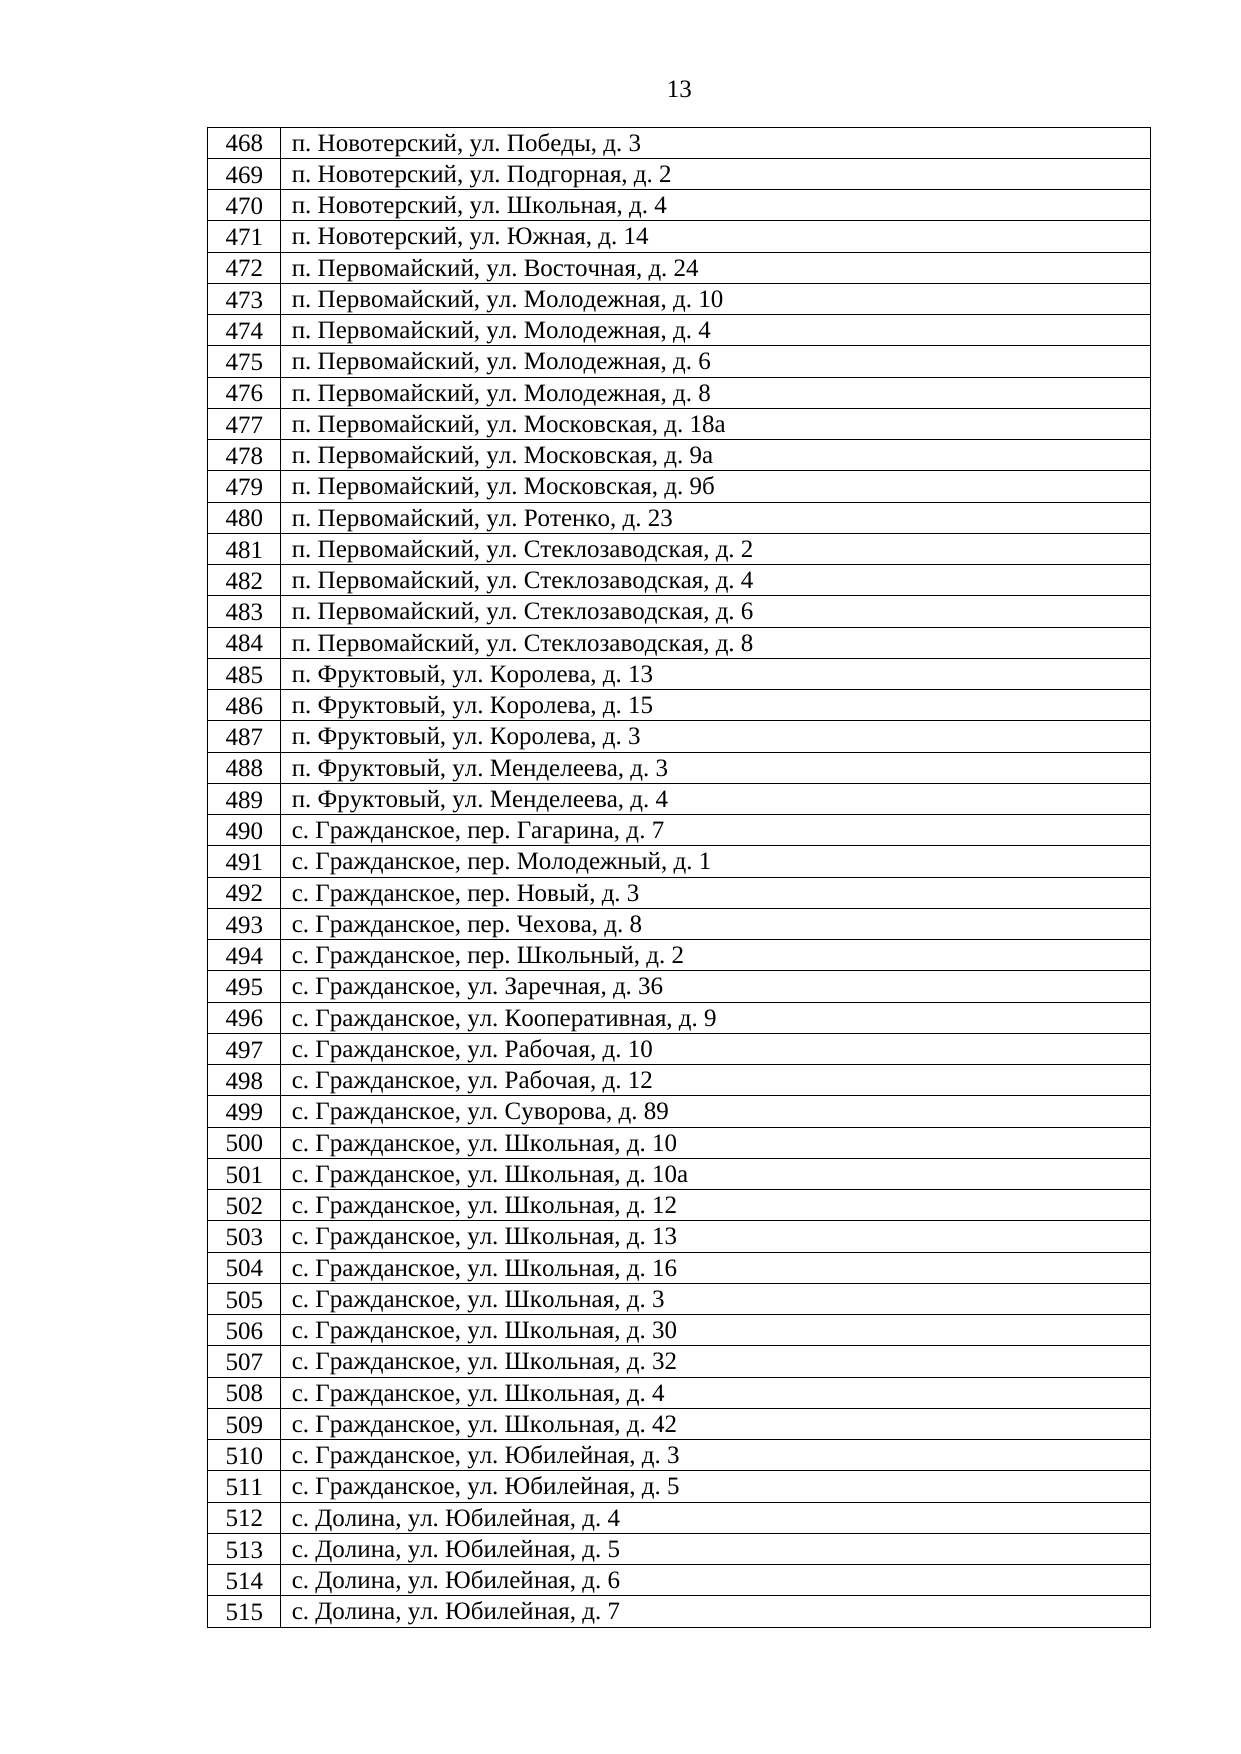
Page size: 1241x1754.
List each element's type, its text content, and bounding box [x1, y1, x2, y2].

table_cell п. Новотерский, ул. Школьная, д. 4 [281, 190, 1150, 220]
table_cell 490 [208, 815, 280, 845]
table_cell 506 [208, 1315, 280, 1345]
table_cell с. Гражданское, ул. Заречная, д. 36 [281, 971, 1150, 1002]
table_cell п. Первомайский, ул. Стеклозаводская, д. 8 [281, 628, 1150, 658]
table_cell п. Первомайский, ул. Молодежная, д. 8 [281, 378, 1150, 408]
table_cell 496 [208, 1003, 280, 1033]
table_cell 487 [208, 721, 280, 752]
table_cell с. Гражданское, пер. Школьный, д. 2 [281, 940, 1150, 970]
table_cell с. Гражданское, ул. Школьная, д. 30 [281, 1315, 1150, 1345]
table_cell 489 [208, 784, 280, 814]
table_cell п. Первомайский, ул. Московская, д. 9а [281, 440, 1150, 470]
table_cell с. Долина, ул. Юбилейная, д. 5 [281, 1534, 1150, 1564]
table_cell 470 [208, 190, 280, 220]
table_cell с. Гражданское, ул. Школьная, д. 12 [281, 1190, 1150, 1220]
table_cell 477 [208, 409, 280, 439]
table_cell п. Фруктовый, ул. Королева, д. 15 [281, 690, 1150, 720]
table_cell 480 [208, 503, 280, 533]
table_cell 507 [208, 1346, 280, 1377]
table_cell 468 [208, 128, 280, 158]
table_cell п. Первомайский, ул. Молодежная, д. 10 [281, 284, 1150, 314]
table_cell с. Долина, ул. Юбилейная, д. 4 [281, 1503, 1150, 1533]
table_cell с. Гражданское, ул. Школьная, д. 32 [281, 1346, 1150, 1377]
table_cell 498 [208, 1065, 280, 1095]
table_cell 504 [208, 1253, 280, 1283]
table_cell 485 [208, 659, 280, 689]
table_cell 513 [208, 1534, 280, 1564]
table_cell п. Первомайский, ул. Стеклозаводская, д. 2 [281, 534, 1150, 564]
table_cell с. Долина, ул. Юбилейная, д. 7 [281, 1596, 1150, 1627]
table_cell п. Первомайский, ул. Стеклозаводская, д. 6 [281, 596, 1150, 627]
table_cell 511 [208, 1471, 280, 1502]
table_cell с. Гражданское, ул. Школьная, д. 3 [281, 1284, 1150, 1314]
table_cell с. Гражданское, пер. Молодежный, д. 1 [281, 846, 1150, 877]
table_cell п. Первомайский, ул. Молодежная, д. 6 [281, 346, 1150, 377]
table_cell с. Гражданское, пер. Новый, д. 3 [281, 878, 1150, 908]
table_cell 471 [208, 221, 280, 252]
table_cell 491 [208, 846, 280, 877]
table_cell п. Новотерский, ул. Победы, д. 3 [281, 128, 1150, 158]
table_cell с. Долина, ул. Юбилейная, д. 6 [281, 1565, 1150, 1595]
table_cell 512 [208, 1503, 280, 1533]
table_cell с. Гражданское, ул. Школьная, д. 16 [281, 1253, 1150, 1283]
table_cell 495 [208, 971, 280, 1002]
table_cell 497 [208, 1034, 280, 1064]
table_cell 479 [208, 471, 280, 502]
table_cell п. Фруктовый, ул. Менделеева, д. 3 [281, 753, 1150, 783]
table_cell 508 [208, 1378, 280, 1408]
table_cell 499 [208, 1096, 280, 1127]
table_cell п. Первомайский, ул. Московская, д. 9б [281, 471, 1150, 502]
table_cell 505 [208, 1284, 280, 1314]
table_cell 486 [208, 690, 280, 720]
table_cell с. Гражданское, ул. Кооперативная, д. 9 [281, 1003, 1150, 1033]
table_cell п. Первомайский, ул. Стеклозаводская, д. 4 [281, 565, 1150, 595]
table_cell с. Гражданское, ул. Юбилейная, д. 5 [281, 1471, 1150, 1502]
table_cell 501 [208, 1159, 280, 1189]
table_cell п. Новотерский, ул. Южная, д. 14 [281, 221, 1150, 252]
table_cell с. Гражданское, ул. Школьная, д. 10а [281, 1159, 1150, 1189]
table_cell 469 [208, 159, 280, 189]
table_cell с. Гражданское, ул. Рабочая, д. 10 [281, 1034, 1150, 1064]
table_cell п. Первомайский, ул. Московская, д. 18а [281, 409, 1150, 439]
table_cell п. Новотерский, ул. Подгорная, д. 2 [281, 159, 1150, 189]
table_cell 493 [208, 909, 280, 939]
table_cell п. Фруктовый, ул. Королева, д. 13 [281, 659, 1150, 689]
table_cell с. Гражданское, ул. Школьная, д. 4 [281, 1378, 1150, 1408]
table_cell с. Гражданское, ул. Юбилейная, д. 3 [281, 1440, 1150, 1470]
table_cell 515 [208, 1596, 280, 1627]
table_cell 474 [208, 315, 280, 345]
table_cell 472 [208, 253, 280, 283]
table_cell с. Гражданское, ул. Суворова, д. 89 [281, 1096, 1150, 1127]
table_cell с. Гражданское, ул. Школьная, д. 10 [281, 1128, 1150, 1158]
table_cell 476 [208, 378, 280, 408]
table_cell 473 [208, 284, 280, 314]
table_cell 514 [208, 1565, 280, 1595]
table_cell 488 [208, 753, 280, 783]
table_cell 500 [208, 1128, 280, 1158]
table_cell 502 [208, 1190, 280, 1220]
table_cell 492 [208, 878, 280, 908]
table_cell п. Фруктовый, ул. Королева, д. 3 [281, 721, 1150, 752]
table_cell п. Первомайский, ул. Восточная, д. 24 [281, 253, 1150, 283]
table_cell с. Гражданское, ул. Школьная, д. 42 [281, 1409, 1150, 1439]
table_cell 481 [208, 534, 280, 564]
table_cell 484 [208, 628, 280, 658]
table_cell 475 [208, 346, 280, 377]
table_cell 483 [208, 596, 280, 627]
table_cell 494 [208, 940, 280, 970]
table_cell п. Первомайский, ул. Молодежная, д. 4 [281, 315, 1150, 345]
table_cell 478 [208, 440, 280, 470]
table_cell с. Гражданское, пер. Чехова, д. 8 [281, 909, 1150, 939]
table_cell с. Гражданское, ул. Рабочая, д. 12 [281, 1065, 1150, 1095]
table_cell 509 [208, 1409, 280, 1439]
table_cell 503 [208, 1221, 280, 1252]
table_cell 482 [208, 565, 280, 595]
table_cell с. Гражданское, пер. Гагарина, д. 7 [281, 815, 1150, 845]
table_cell с. Гражданское, ул. Школьная, д. 13 [281, 1221, 1150, 1252]
table_cell п. Первомайский, ул. Ротенко, д. 23 [281, 503, 1150, 533]
table_cell 510 [208, 1440, 280, 1470]
table_cell п. Фруктовый, ул. Менделеева, д. 4 [281, 784, 1150, 814]
